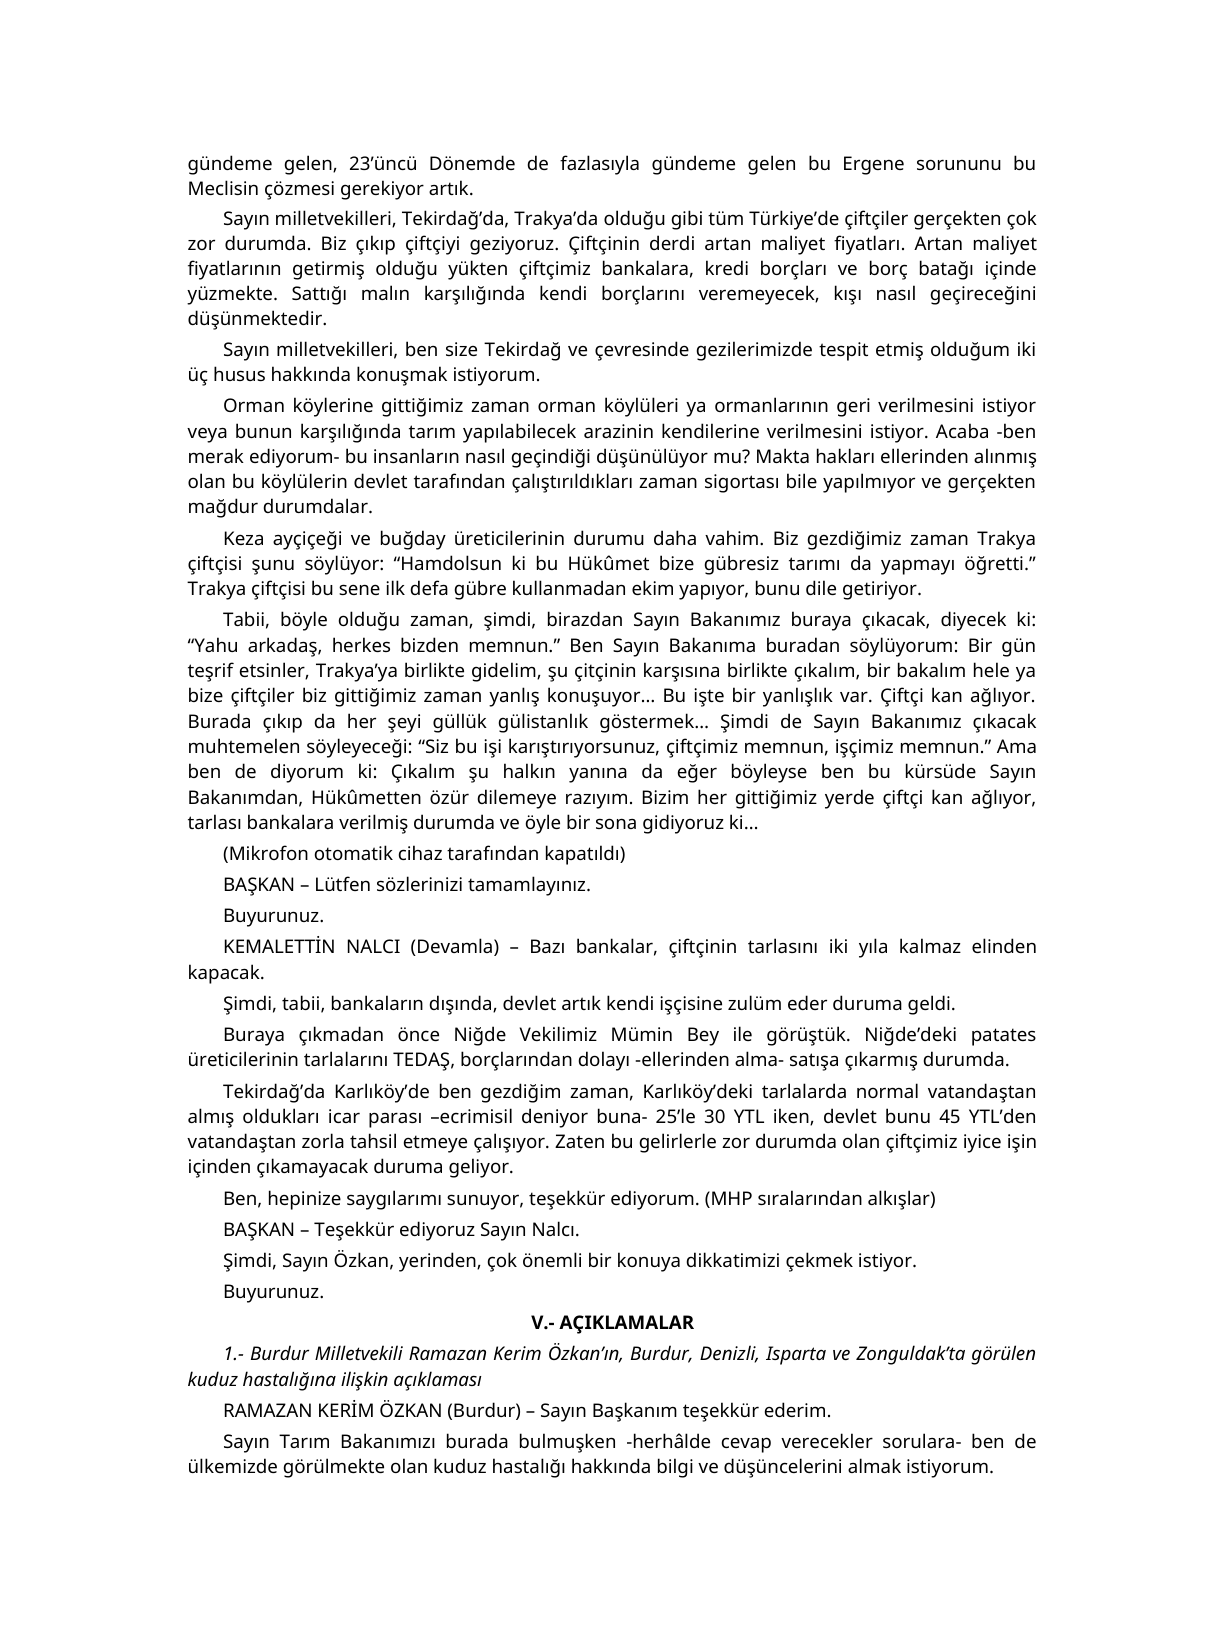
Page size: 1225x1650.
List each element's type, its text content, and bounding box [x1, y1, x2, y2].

text Şimdi, Sayın Özkan, yerinden, çok önemli bir konuya dikkatimizi çekmek istiyor. [187, 1247, 1037, 1272]
text BAŞKAN – Lütfen sözlerinizi tamamlayınız. [187, 871, 1037, 897]
text V.- AÇIKLAMALAR [187, 1309, 1037, 1335]
text Keza ayçiçeği ve buğday üreticilerinin durumu daha vahim. Biz gezdiğimiz zaman Trakya çiftçisi şunu söylüyor: “Hamdolsun ki bu Hükûmet bize gübresiz tarımı da yapmayı öğretti.” Trakya çiftçisi bu sene ilk defa gübre kullanmadan ekim yapıyor, bunu dile getiriyor. [187, 525, 1037, 601]
text Sayın milletvekilleri, Tekirdağ’da, Trakya’da olduğu gibi tüm Türkiye’de çiftçiler gerçekten çok zor durumda. Biz çıkıp çiftçiyi geziyoruz. Çiftçinin derdi artan maliyet fiyatları. Artan maliyet fiyatlarının getirmiş olduğu yükten çiftçimiz bankalara, kredi borçları ve borç batağı içinde yüzmekte. Sattığı malın karşılığında kendi borçlarını veremeyecek, kışı nasıl geçireceğini düşünmektedir. [187, 206, 1037, 331]
text KEMALETTİN NALCI (Devamla) – Bazı bankalar, çiftçinin tarlasını iki yıla kalmaz elinden kapacak. [187, 934, 1037, 984]
text Sayın Tarım Bakanımızı burada bulmuşken -herhâlde cevap verecekler sorulara- ben de ülkemizde görülmekte olan kuduz hastalığı hakkında bilgi ve düşüncelerini almak istiyorum. [187, 1428, 1037, 1479]
text Ben, hepinize saygılarımı sunuyor, teşekkür ediyorum. (MHP sıralarından alkışlar) [187, 1185, 1037, 1210]
text Orman köylerine gittiğimiz zaman orman köylüleri ya ormanlarının geri verilmesini istiyor veya bunun karşılığında tarım yapılabilecek arazinin kendilerine verilmesini istiyor. Acaba -ben merak ediyorum- bu insanların nasıl geçindiği düşünülüyor mu? Makta hakları ellerinden alınmış olan bu köylülerin devlet tarafından çalıştırıldıkları zaman sigortası bile yapılmıyor ve gerçekten mağdur durumdalar. [187, 392, 1037, 519]
text Şimdi, tabii, bankaların dışında, devlet artık kendi işçisine zulüm eder duruma geldi. [187, 990, 1037, 1016]
text Buyurunuz. [187, 903, 1037, 928]
text Buyurunuz. [187, 1278, 1037, 1304]
text Sayın milletvekilleri, ben size Tekirdağ ve çevresinde gezilerimizde tespit etmiş olduğum iki üç husus hakkında konuşmak istiyorum. [187, 337, 1037, 387]
text 1.- Burdur Milletvekili Ramazan Kerim Özkan’ın, Burdur, Denizli, Isparta ve Zonguldak’ta görülen kuduz hastalığına ilişkin açıklaması [187, 1341, 1037, 1391]
text RAMAZAN KERİM ÖZKAN (Burdur) – Sayın Başkanım teşekkür ederim. [187, 1397, 1037, 1422]
text Tekirdağ’da Karlıköy’de ben gezdiğim zaman, Karlıköy’deki tarlalarda normal vatandaştan almış oldukları icar parası –ecrimisil deniyor buna- 25’le 30 YTL iken, devlet bunu 45 YTL’den vatandaştan zorla tahsil etmeye çalışıyor. Zaten bu gelirlerle zor durumda olan çiftçimiz iyice işin içinden çıkamayacak duruma geliyor. [187, 1078, 1037, 1179]
text BAŞKAN – Teşekkür ediyoruz Sayın Nalcı. [187, 1216, 1037, 1241]
text Buraya çıkmadan önce Niğde Vekilimiz Mümin Bey ile görüştük. Niğde’deki patates üreticilerinin tarlalarını TEDAŞ, borçlarından dolayı -ellerinden alma- satışa çıkarmış durumda. [187, 1021, 1037, 1072]
text (Mikrofon otomatik cihaz tarafından kapatıldı) [187, 840, 1037, 866]
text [187, 150, 1037, 200]
text Tabii, böyle olduğu zaman, şimdi, birazdan Sayın Bakanımız buraya çıkacak, diyecek ki: “Yahu arkadaş, herkes bizden memnun.” Ben Sayın Bakanıma buradan söylüyorum: Bir gün teşrif etsinler, Trakya’ya birlikte gidelim, şu çitçinin karşısına birlikte çıkalım, bir bakalım hele ya bize çiftçiler biz gittiğimiz zaman yanlış konuşuyor… Bu işte bir yanlışlık var. Çiftçi kan ağlıyor. Burada çıkıp da her şeyi güllük gülistanlık göstermek… Şimdi de Sayın Bakanımız çıkacak muhtemelen söyleyeceği: “Siz bu işi karıştırıyorsunuz, çiftçimiz memnun, işçimiz memnun.” Ama ben de diyorum ki: Çıkalım şu halkın yanına da eğer böyleyse ben bu kürsüde Sayın Bakanımdan, Hükûmetten özür dilemeye razıyım. Bizim her gittiğimiz yerde çiftçi kan ağlıyor, tarlası bankalara verilmiş durumda ve öyle bir sona gidiyoruz ki… [187, 607, 1037, 834]
